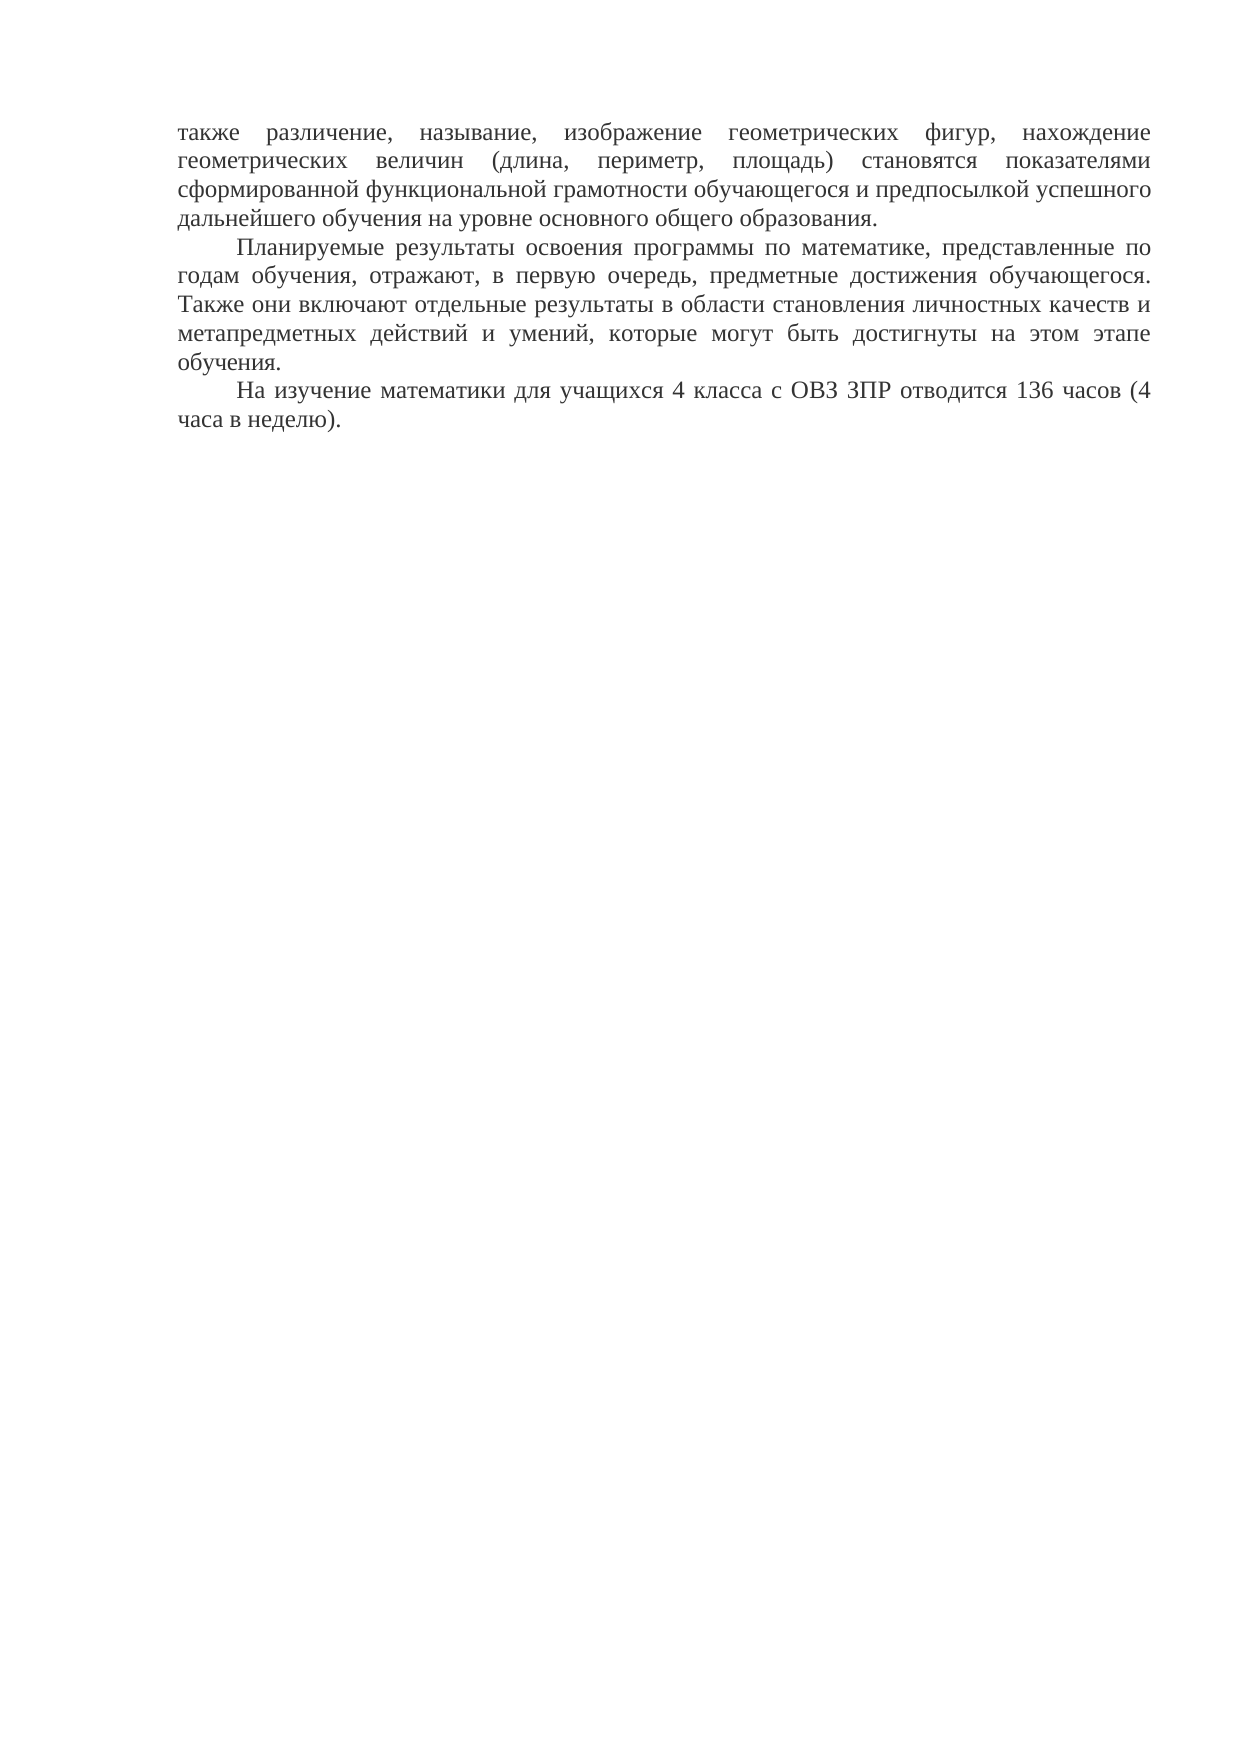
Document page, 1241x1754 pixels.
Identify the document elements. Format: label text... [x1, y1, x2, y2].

text Планируемые результаты освоения программы по математике, представленные по годам обучения, отражают, в первую очередь, предметные достижения обучающегося. Также они включают отдельные результаты в области становления личностных качеств и метапредметных действий и умений, которые могут быть достигнуты на этом этапе обучения. [177, 232, 1152, 375]
text На изучение математики для учащихся 4 класса с ОВЗ ЗПР отводится 136 часов (4 часа в неделю). [177, 375, 1152, 433]
text также различение, называние, изображение геометрических фигур, нахождение геометрических величин (длина, периметр, площадь) становятся показателями сформированной функциональной грамотности обучающегося и предпосылкой успешного дальнейшего обучения на уровне основного общего образования. [177, 117, 1152, 232]
